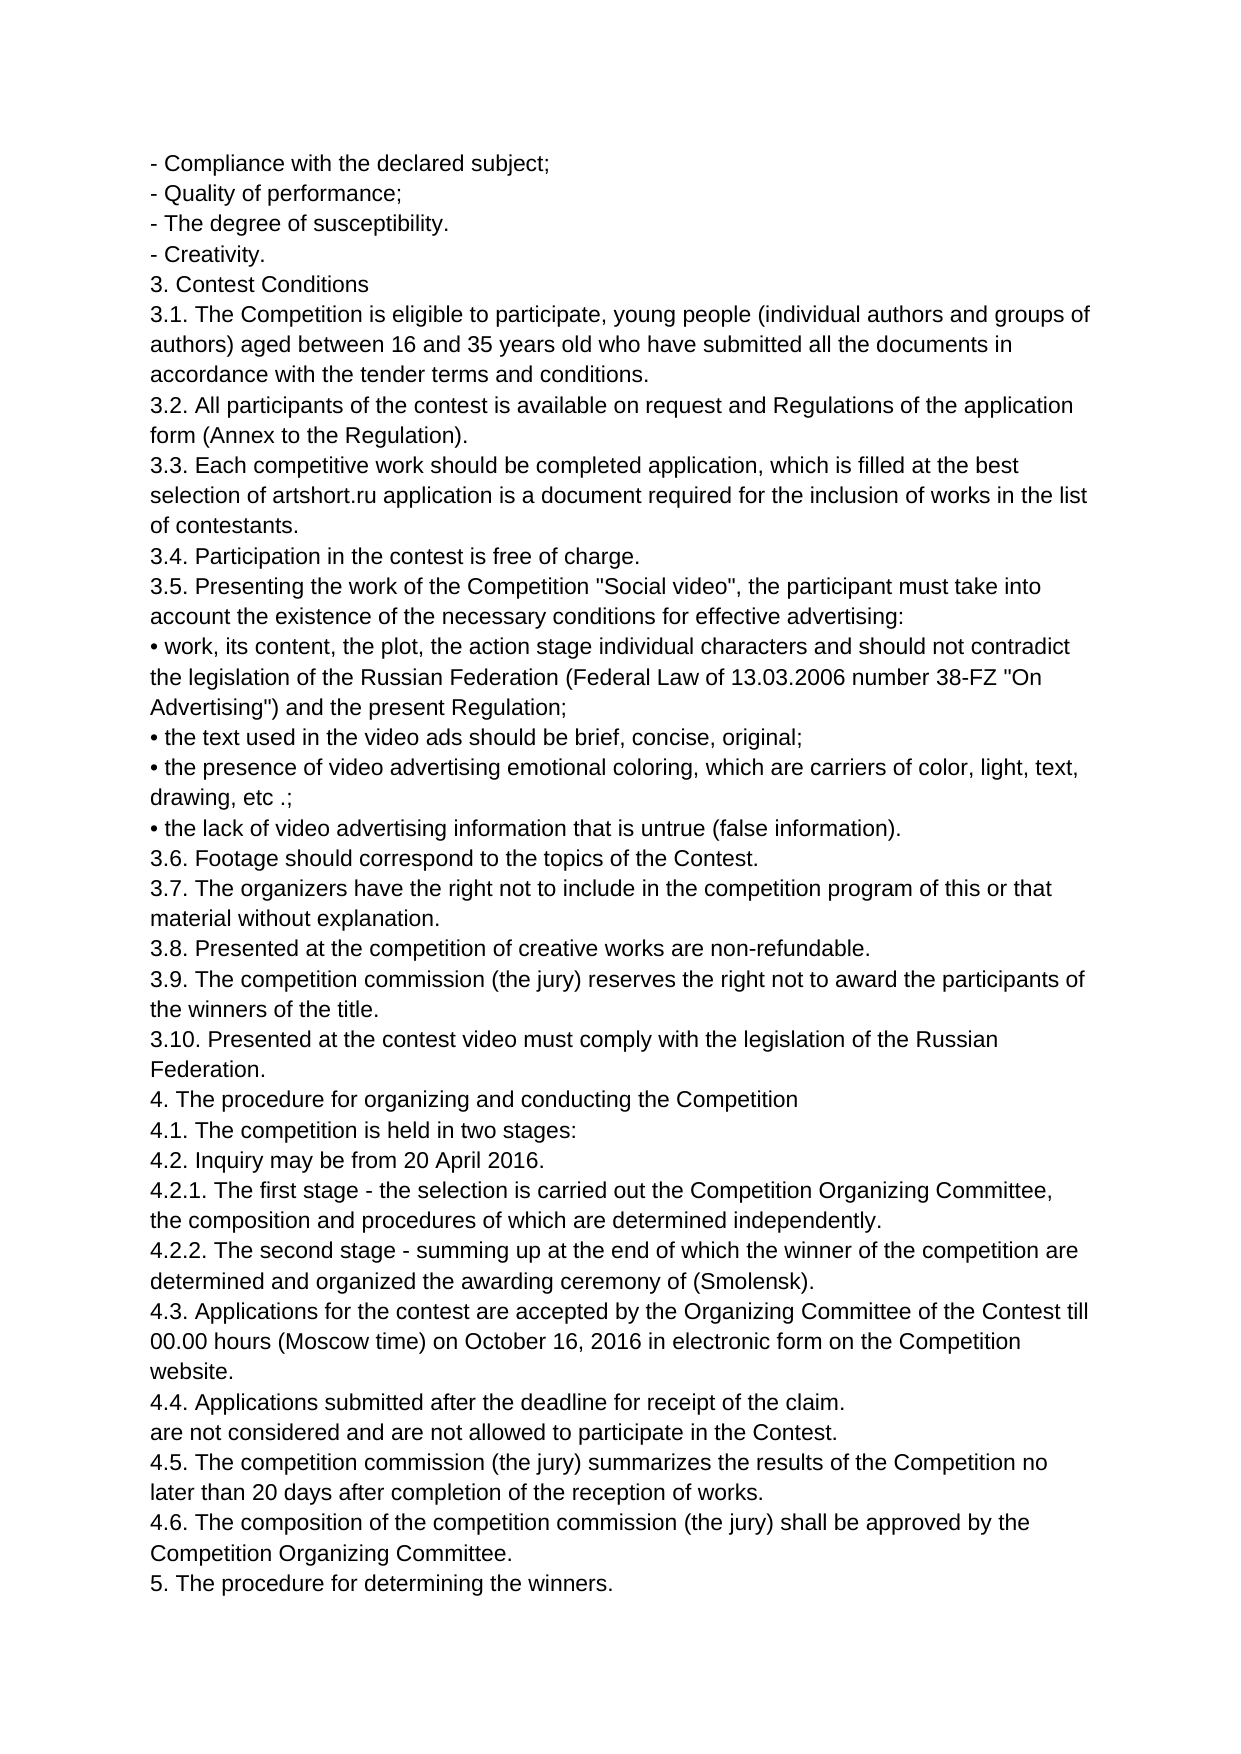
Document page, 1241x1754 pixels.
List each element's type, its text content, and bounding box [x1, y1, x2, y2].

text 3.9. The competition commission (the jury) reserves the right not to award the participants of the winners of the title. [150, 966, 1090, 1022]
text • the lack of video advertising information that is untrue (false information). [150, 814, 1090, 841]
text 4.1. The competition is held in two stages: [150, 1117, 1090, 1143]
text 3.3. Each competitive work should be completed application, which is filled at the best selection of artshort.ru application is a document required for the inclusion of works in the list of contestants. [150, 452, 1090, 539]
text • work, its content, the plot, the action stage individual characters and should not contradict the legislation of the Russian Federation (Federal Law of 13.03.2006 number 38-FZ "On Advertising") and the present Regulation; [150, 633, 1090, 720]
text 3.6. Footage should correspond to the topics of the Contest. [150, 845, 1090, 871]
text 4.2.2. The second stage - summing up at the end of which the winner of the competition are determined and organized the awarding ceremony of (Smolensk). [150, 1237, 1090, 1294]
text 4.4. Applications submitted after the deadline for receipt of the claim. [150, 1388, 1090, 1415]
text 3.5. Presenting the work of the Competition "Social video", the participant must take into account the existence of the necessary conditions for effective advertising: [150, 573, 1090, 629]
text 3.4. Participation in the contest is free of charge. [150, 543, 1090, 569]
text 4.6. The composition of the competition commission (the jury) shall be approved by the Competition Organizing Committee. [150, 1509, 1090, 1566]
text 4.5. The competition commission (the jury) summarizes the results of the Competition no later than 20 days after completion of the reception of works. [150, 1449, 1090, 1506]
text 4.3. Applications for the contest are accepted by the Organizing Committee of the Contest till 00.00 hours (Moscow time) on October 16, 2016 in electronic form on the Competition website. [150, 1298, 1090, 1385]
text • the text used in the video ads should be brief, concise, original; [150, 724, 1090, 750]
text 3.1. The Competition is eligible to participate, young people (individual authors and groups of authors) aged between 16 and 35 years old who have submitted all the documents in accordance with the tender terms and conditions. [150, 301, 1090, 388]
text 3.8. Presented at the competition of creative works are non-refundable. [150, 935, 1090, 962]
text - The degree of susceptibility. [150, 210, 1090, 237]
text 4.2.1. The first stage - the selection is carried out the Competition Organizing Committee, the composition and procedures of which are determined independently. [150, 1177, 1090, 1234]
text 3.7. The organizers have the right not to include in the competition program of this or that material without explanation. [150, 875, 1090, 932]
text 3.2. All participants of the contest is available on request and Regulations of the application form (Annex to the Regulation). [150, 392, 1090, 448]
text - Creativity. [150, 241, 1090, 267]
text - Compliance with the declared subject; [150, 150, 1090, 176]
text 4. The procedure for organizing and conducting the Competition [150, 1086, 1090, 1113]
text 5. The procedure for determining the winners. [150, 1570, 1090, 1596]
text 4.2. Inquiry may be from 20 April 2016. [150, 1147, 1090, 1173]
text • the presence of video advertising emotional coloring, which are carriers of color, light, text, drawing, etc .; [150, 754, 1090, 811]
text are not considered and are not allowed to participate in the Contest. [150, 1419, 1090, 1445]
text 3.10. Presented at the contest video must comply with the legislation of the Russian Federation. [150, 1026, 1090, 1083]
text - Quality of performance; [150, 180, 1090, 207]
text 3. Contest Conditions [150, 271, 1090, 297]
